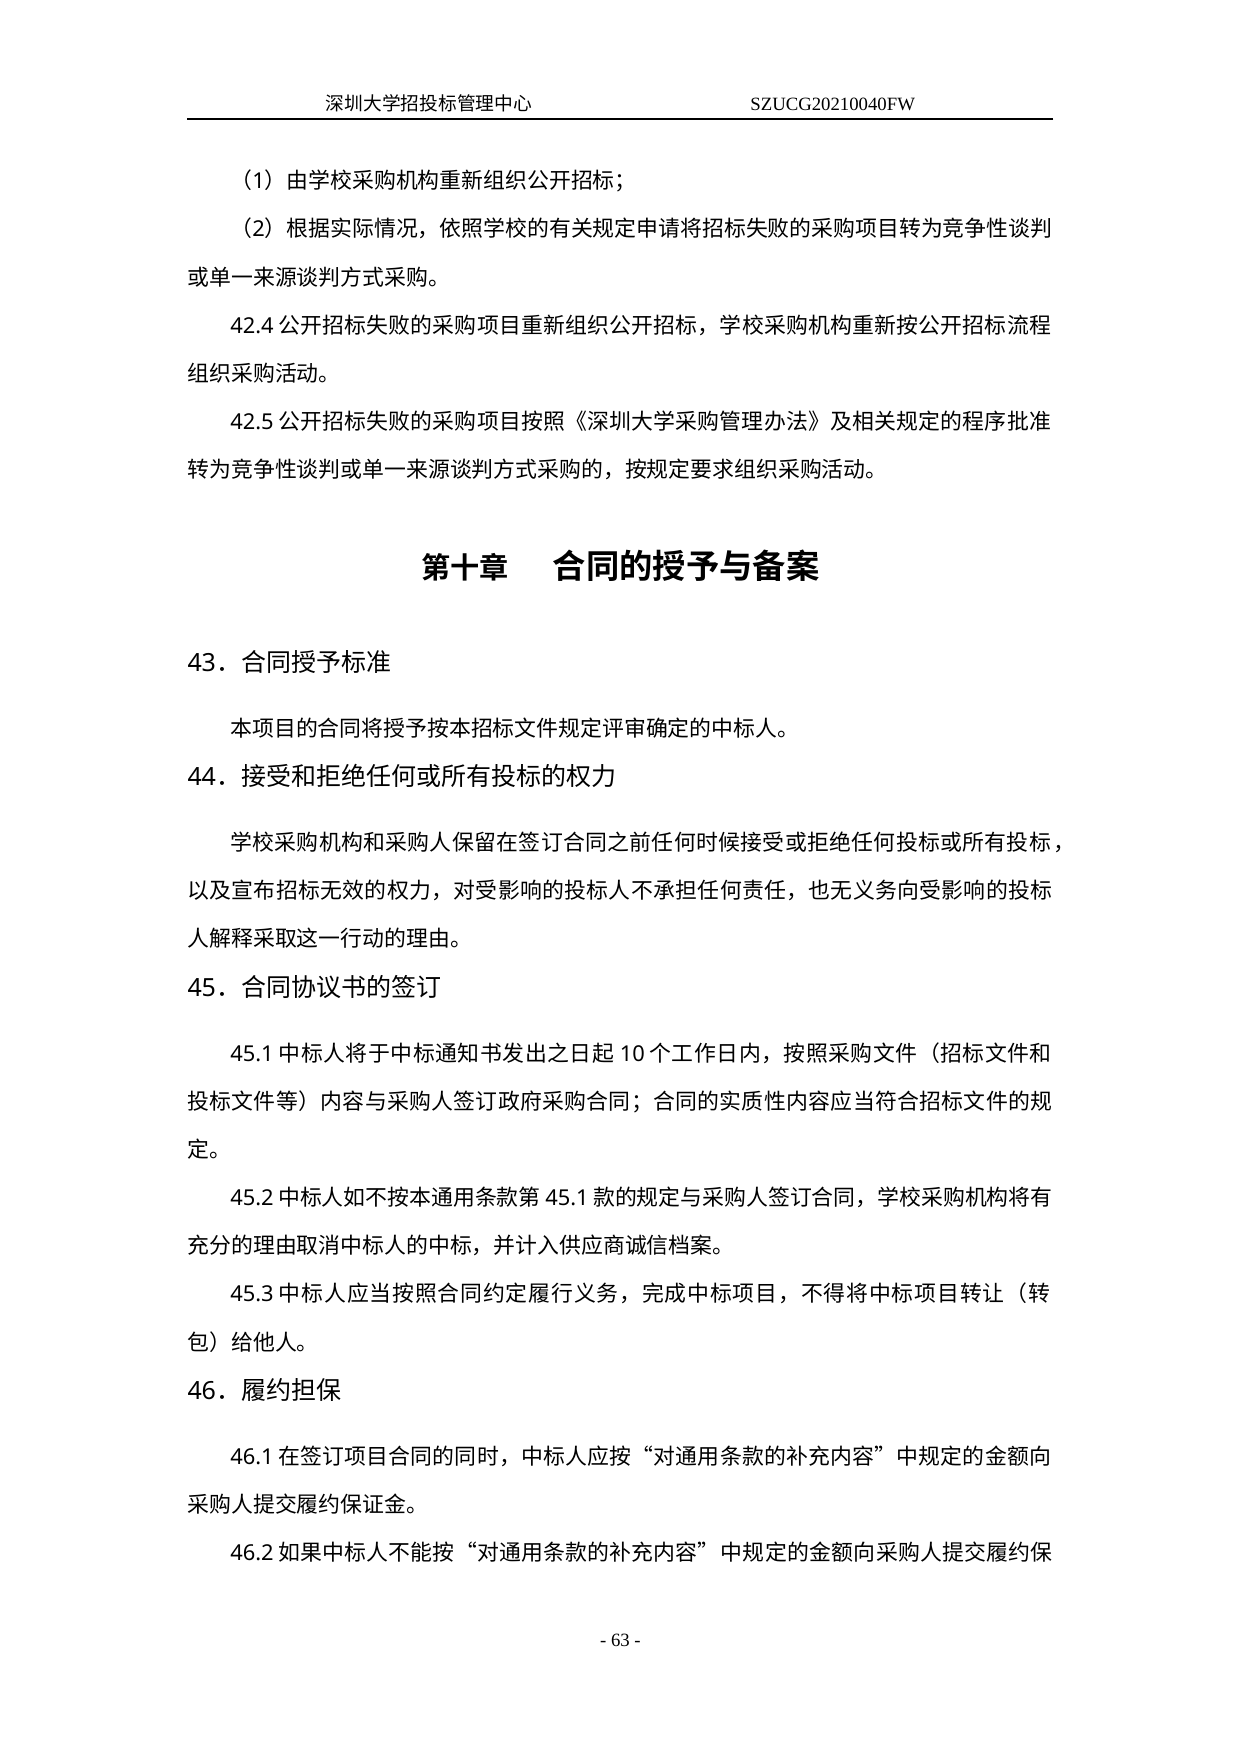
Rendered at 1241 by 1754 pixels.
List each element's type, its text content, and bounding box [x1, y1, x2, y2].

text 44．接受和拒绝任何或所有投标的权力 [187, 751, 1053, 799]
text 46．履约担保 [187, 1364, 1053, 1413]
text 本项目的合同将授予按本招标文件规定评审确定的中标人。 [187, 703, 1053, 751]
list 合同的授予与备案 [187, 516, 1053, 612]
text 学校采购机构和采购人保留在签订合同之前任何时候接受或拒绝任何投标或所有投标，以及宣布招标无效的权力，对受影响的投标人不承担任何责任，也无义务向受影响的投标人解释采取这一行动的理由。 [187, 817, 1053, 961]
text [187, 1527, 1053, 1575]
text 45．合同协议书的签订 [187, 961, 1053, 1009]
text （1）由学校采购机构重新组织公开招标； [187, 155, 1053, 203]
text 43．合同授予标准 [187, 636, 1053, 684]
text 42.4公开招标失败的采购项目重新组织公开招标，学校采购机构重新按公开招标流程组织采购活动。 [187, 299, 1053, 396]
text 45.2中标人如不按本通用条款第45.1款的规定与采购人签订合同，学校采购机构将有充分的理由取消中标人的中标，并计入供应商诚信档案。 [187, 1172, 1053, 1268]
text 46.1在签订项目合同的同时，中标人应按“对通用条款的补充内容”中规定的金额向采购人提交履约保证金。 [187, 1431, 1053, 1527]
text （2）根据实际情况，依照学校的有关规定申请将招标失败的采购项目转为竞争性谈判或单一来源谈判方式采购。 [187, 203, 1053, 299]
text 42.5公开招标失败的采购项目按照《深圳大学采购管理办法》及相关规定的程序批准转为竞争性谈判或单一来源谈判方式采购的，按规定要求组织采购活动。 [187, 396, 1053, 492]
text 45.3中标人应当按照合同约定履行义务，完成中标项目，不得将中标项目转让（转包）给他人。 [187, 1268, 1053, 1364]
text 45.1中标人将于中标通知书发出之日起10个工作日内，按照采购文件（招标文件和投标文件等）内容与采购人签订政府采购合同；合同的实质性内容应当符合招标文件的规定。 [187, 1028, 1053, 1172]
